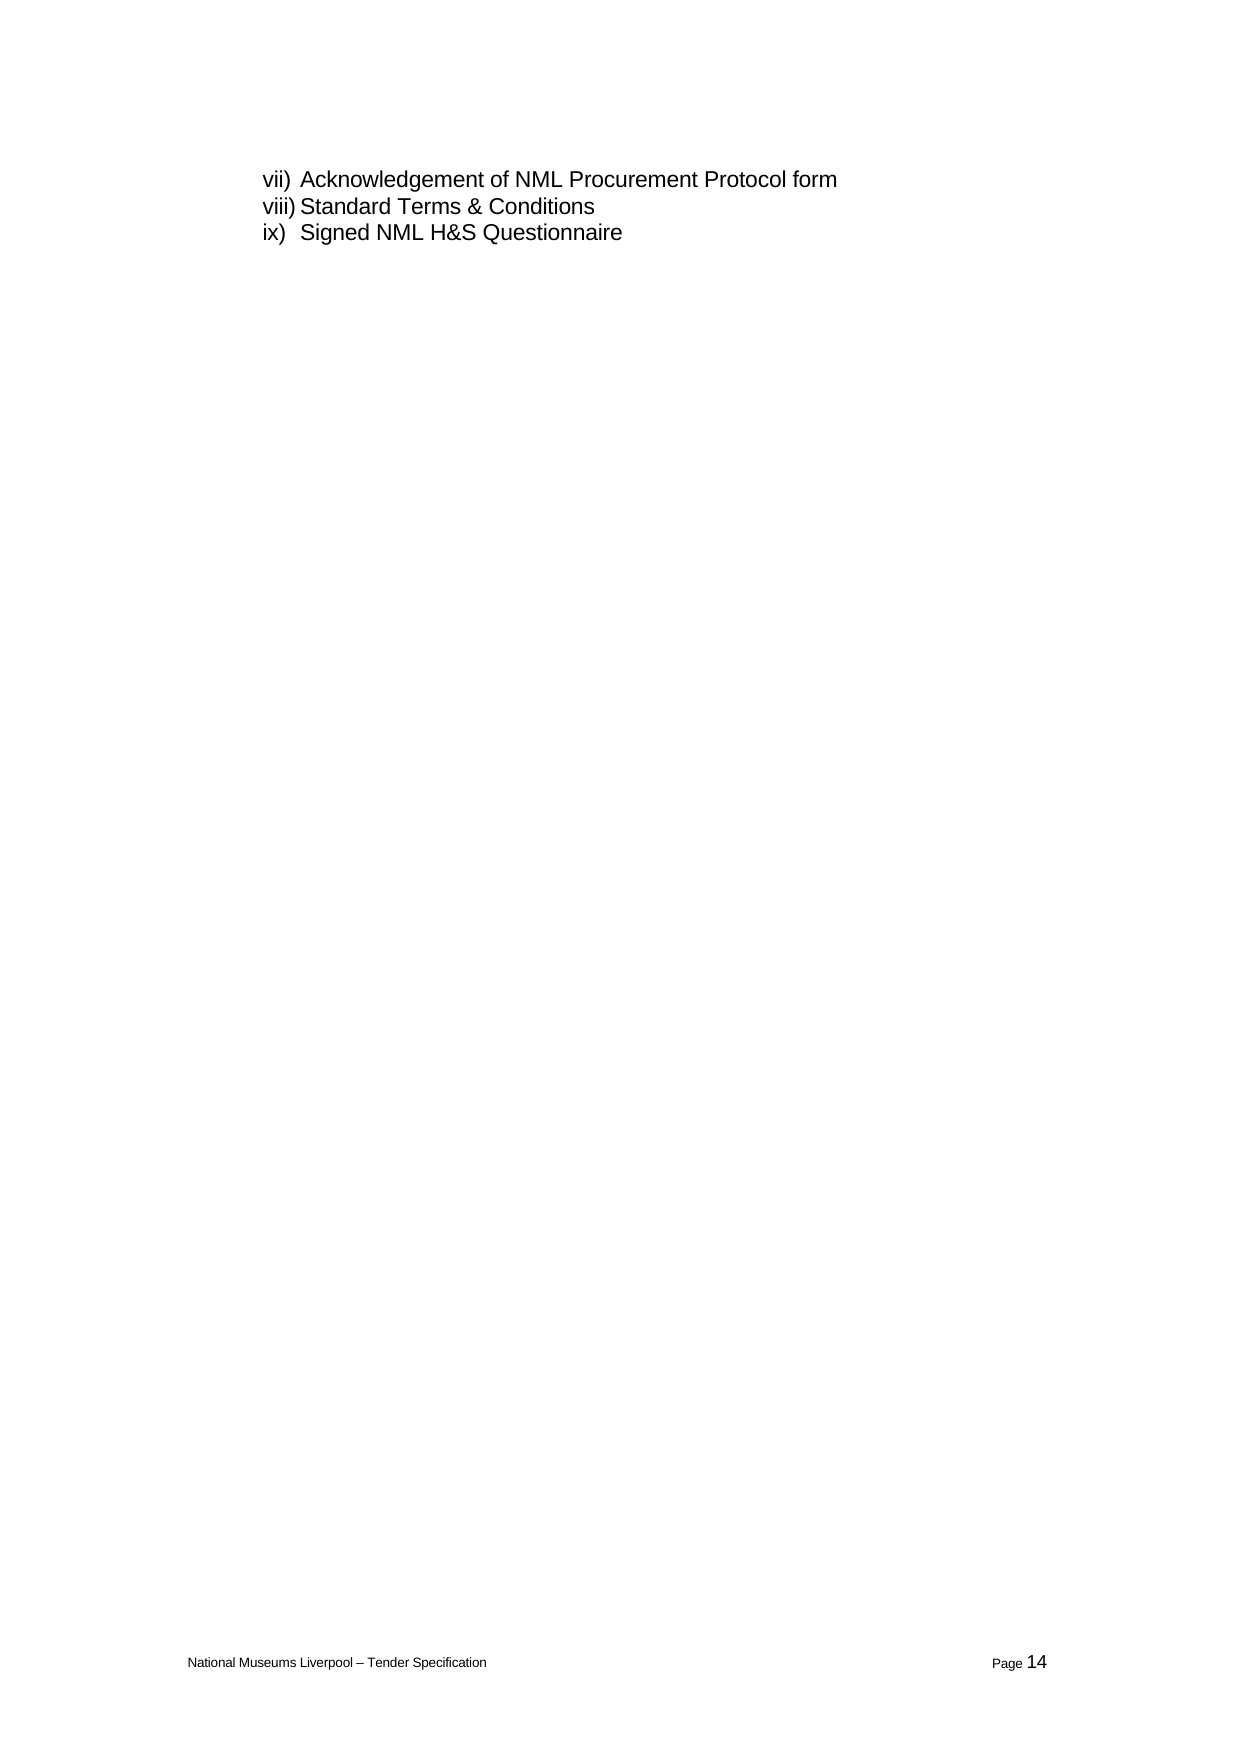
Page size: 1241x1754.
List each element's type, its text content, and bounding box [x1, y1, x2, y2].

list Signed NML H&S Questionnaire [262, 219, 1053, 246]
list Acknowledgement of NML Procurement Protocol form [262, 166, 1053, 193]
list Standard Terms & Conditions [262, 193, 1053, 219]
